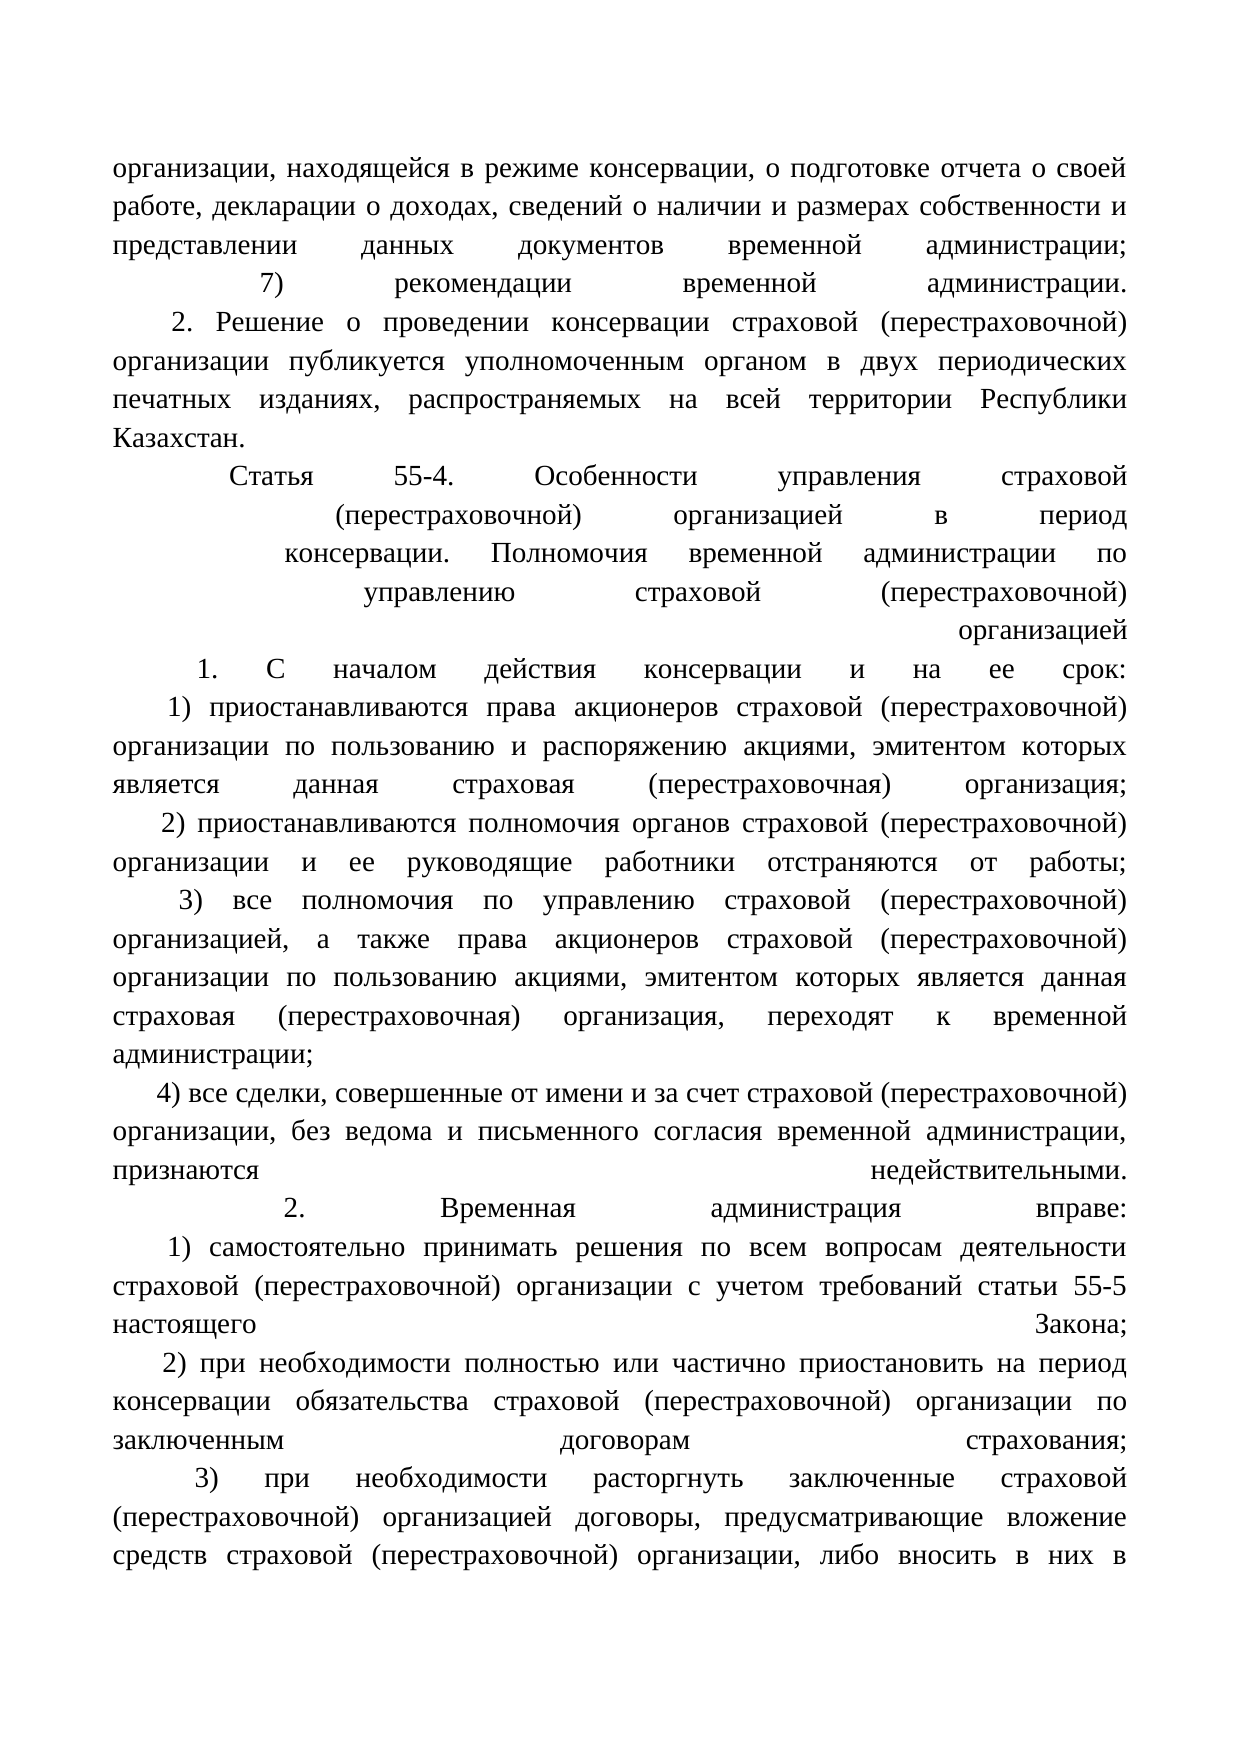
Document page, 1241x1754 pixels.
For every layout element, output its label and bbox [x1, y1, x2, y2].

text [112, 150, 1128, 1571]
